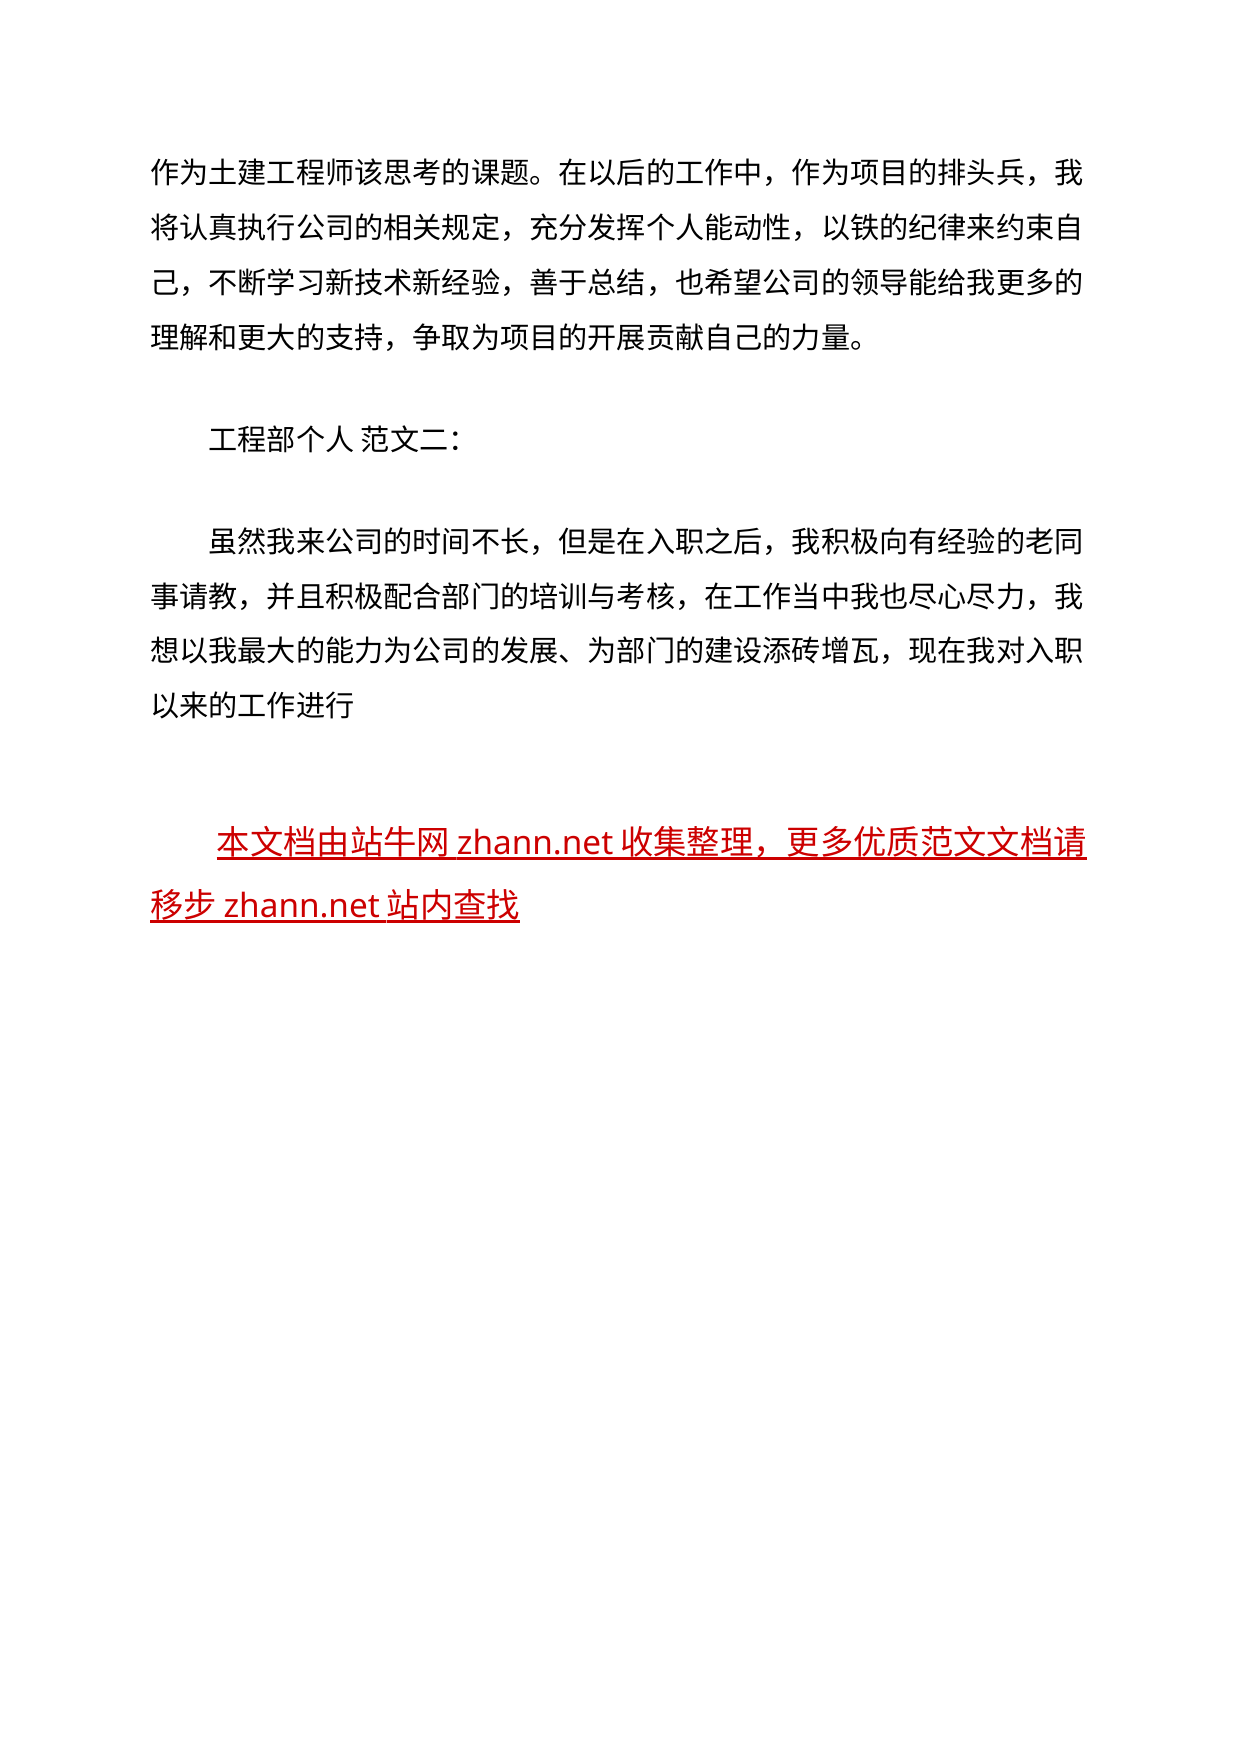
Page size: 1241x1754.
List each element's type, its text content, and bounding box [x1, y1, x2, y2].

text 虽然我来公司的时间不长，但是在入职之后，我积极向有经验的老同事请教，并且积极配合部门的培训与考核，在工作当中我也尽心尽力，我想以我最大的能力为公司的发展、为部门的建设添砖增瓦，现在我对入职以来的工作进行 [150, 518, 1090, 725]
text 工程部个人 范文二： [150, 416, 1090, 459]
text 本文档由站牛网zhann.net收集整理，更多优质范文文档请移步zhann.net站内查找 [150, 816, 1090, 927]
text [150, 150, 1090, 357]
